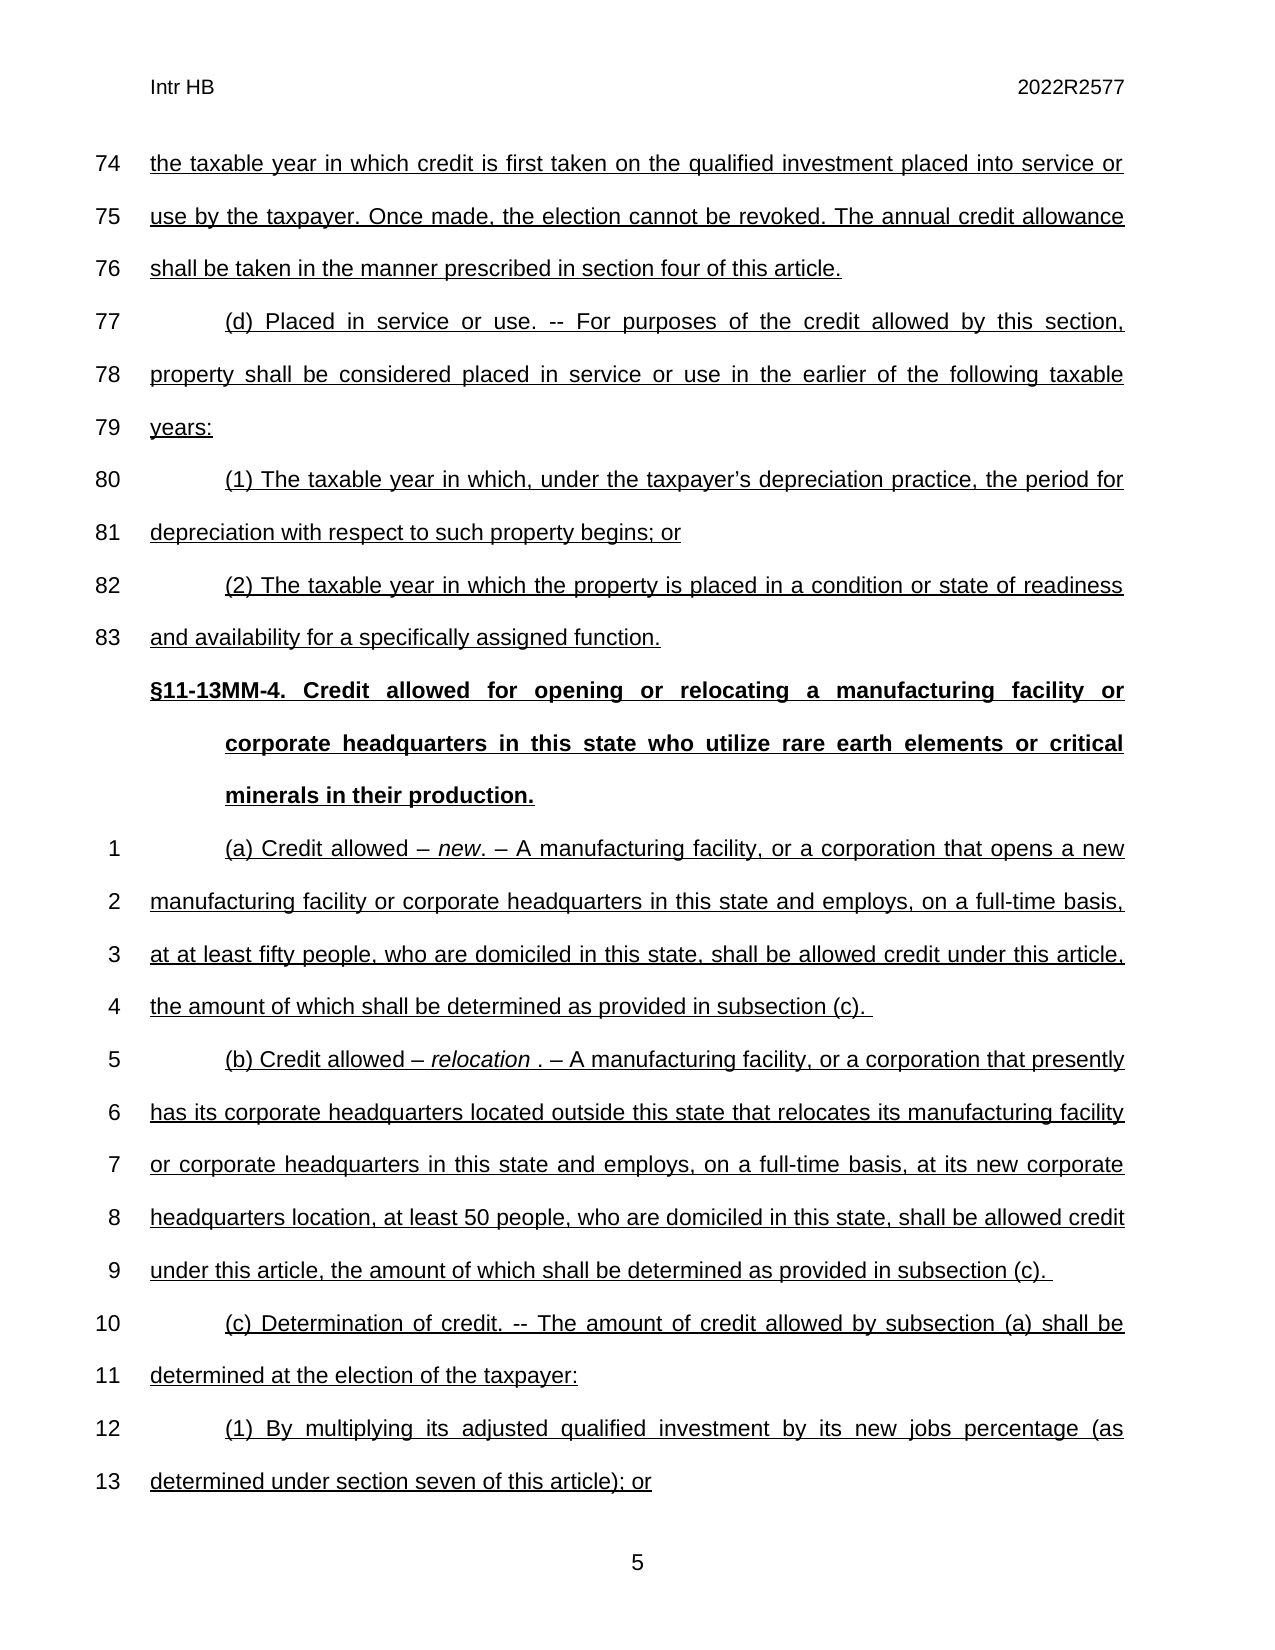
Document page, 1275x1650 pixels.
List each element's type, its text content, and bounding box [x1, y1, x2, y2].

text (d) Placed in service or use. -- For purposes of the credit allowed by this section, property shall be considered placed in service or use in the earlier of the following taxable years: [150, 308, 1125, 440]
text (a) Credit allowed – new. – A manufacturing facility, or a corporation that opens a new manufacturing facility or corporate headquarters in this state and employs, on a full-time basis, at at least fifty people, who are domiciled in this state, shall be allowed credit under this article, the amount of which shall be determined as provided in subsection (c). [150, 835, 1125, 911]
text (1) The taxable year in which, under the taxpayer’s depreciation practice, the period for depreciation with respect to such property begins; or [150, 466, 1125, 545]
text (b) Credit allowed – relocation . – A manufacturing facility, or a corporation that presently has its corporate headquarters located outside this state that relocates its manufacturing facility or corporate headquarters in this state and employs, on a full-time basis, at its new corporate headquarters location, at least 50 people, who are domiciled in this state, shall be allowed credit under this article, the amount of which shall be determined as provided in subsection (c). [150, 1175, 1125, 1227]
text (a) Credit allowed – new. – A manufacturing facility, or a corporation that opens a new manufacturing facility or corporate headquarters in this state and employs, on a full-time basis, at at least fifty people, who are domiciled in this state, shall be allowed credit under this article, the amount of which shall be determined as provided in subsection (c). [150, 912, 1125, 963]
subtitle §11-13MM-4. Credit allowed for opening or relocating a manufacturing facility or corporate headquarters in this state who utilize rare earth elements or critical minerals in their production. [150, 701, 1125, 809]
text (b) Credit allowed – relocation . – A manufacturing facility, or a corporation that presently has its corporate headquarters located outside this state that relocates its manufacturing facility or corporate headquarters in this state and employs, on a full-time basis, at its new corporate headquarters location, at least 50 people, who are domiciled in this state, shall be allowed credit under this article, the amount of which shall be determined as provided in subsection (c). [150, 1123, 1125, 1174]
text (1) By multiplying its adjusted qualified investment by its new jobs percentage (as determined under section seven of this article); or [150, 1415, 1125, 1494]
text (c) Determination of credit. -- The amount of credit allowed by subsection (a) shall be determined at the election of the taxpayer: [150, 1309, 1125, 1389]
text (b) Credit allowed – relocation . – A manufacturing facility, or a corporation that presently has its corporate headquarters located outside this state that relocates its manufacturing facility or corporate headquarters in this state and employs, on a full-time basis, at its new corporate headquarters location, at least 50 people, who are domiciled in this state, shall be allowed credit under this article, the amount of which shall be determined as provided in subsection (c). [150, 1046, 1125, 1121]
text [150, 150, 1125, 225]
subtitle §11-13MM-4. Credit allowed for opening or relocating a manufacturing facility or corporate headquarters in this state who utilize rare earth elements or critical minerals in their production. [150, 677, 1125, 700]
text (b) Credit allowed – relocation . – A manufacturing facility, or a corporation that presently has its corporate headquarters located outside this state that relocates its manufacturing facility or corporate headquarters in this state and employs, on a full-time basis, at its new corporate headquarters location, at least 50 people, who are domiciled in this state, shall be allowed credit under this article, the amount of which shall be determined as provided in subsection (c). [150, 1228, 1125, 1283]
text (a) Credit allowed – new. – A manufacturing facility, or a corporation that opens a new manufacturing facility or corporate headquarters in this state and employs, on a full-time basis, at at least fifty people, who are domiciled in this state, shall be allowed credit under this article, the amount of which shall be determined as provided in subsection (c). [150, 965, 1125, 1020]
text (2) The taxable year in which the property is placed in a condition or state of readiness and availability for a specifically assigned function. [150, 572, 1125, 651]
